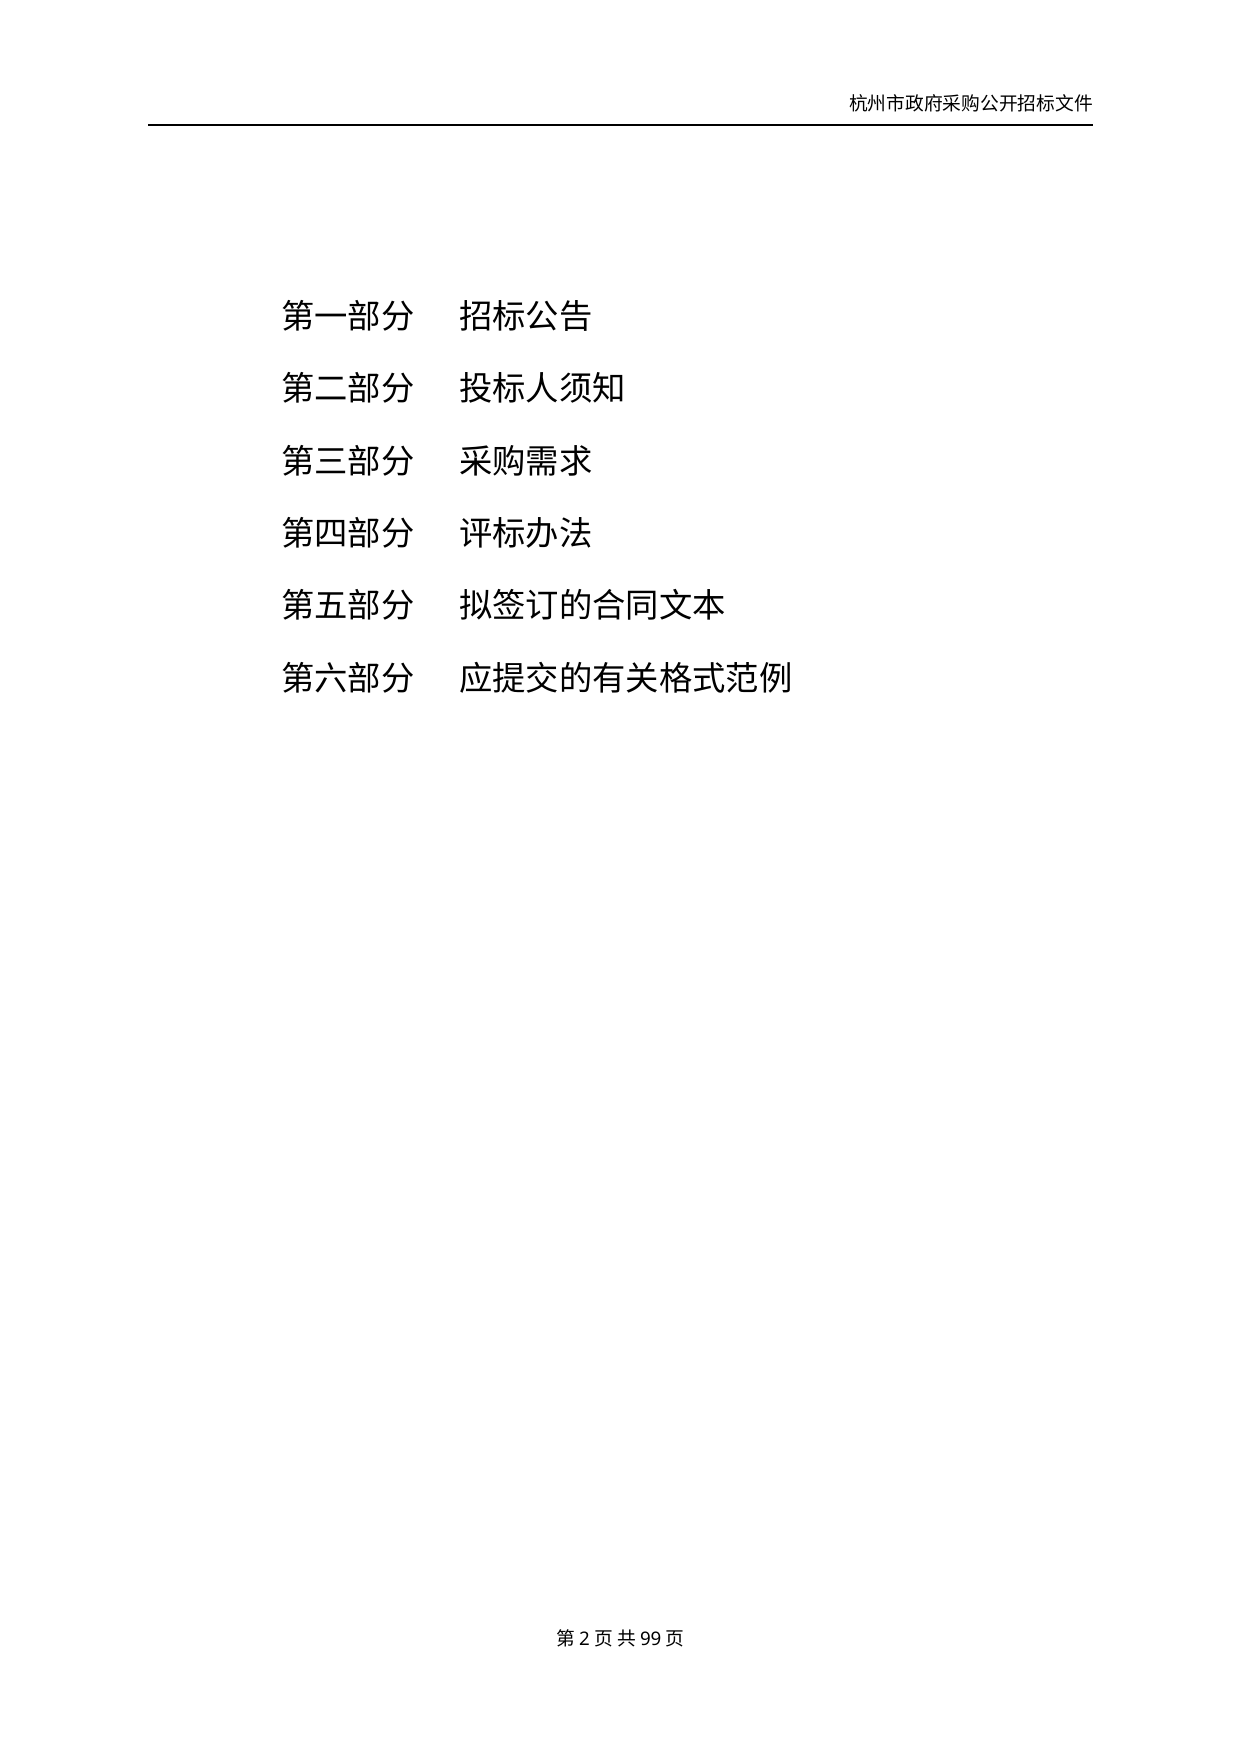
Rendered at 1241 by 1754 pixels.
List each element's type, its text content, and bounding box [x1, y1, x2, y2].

text 第一部分 招标公告 [148, 290, 1093, 338]
text 第二部分 投标人须知 [148, 362, 1093, 410]
text 第六部分 应提交的有关格式范例 [148, 651, 1093, 699]
text 第四部分 评标办法 [148, 507, 1093, 555]
text 第五部分 拟签订的合同文本 [148, 579, 1093, 627]
text 第三部分 采购需求 [148, 434, 1093, 483]
